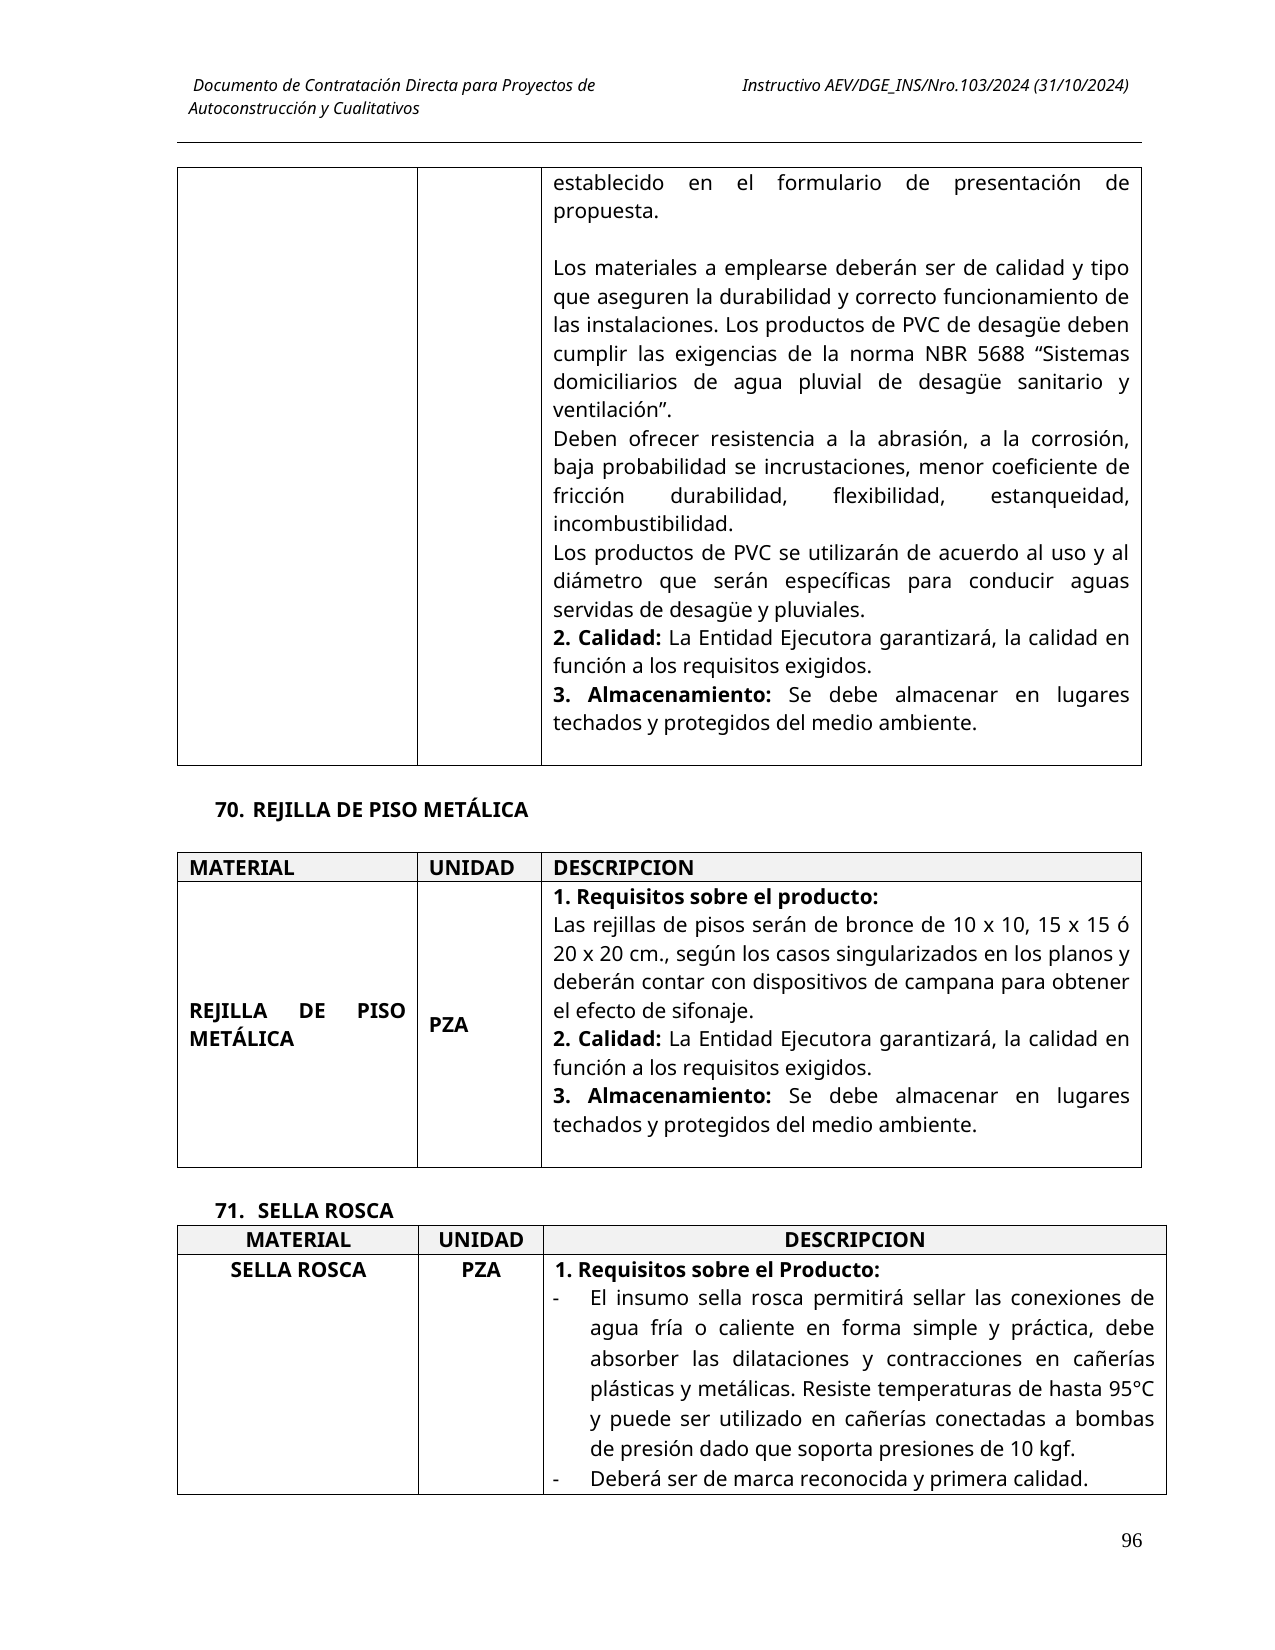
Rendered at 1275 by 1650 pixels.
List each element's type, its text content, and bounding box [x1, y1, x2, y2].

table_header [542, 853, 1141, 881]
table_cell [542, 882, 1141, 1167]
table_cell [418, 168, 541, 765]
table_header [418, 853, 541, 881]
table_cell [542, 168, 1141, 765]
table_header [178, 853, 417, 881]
list SELLA ROSCA [215, 1196, 1142, 1224]
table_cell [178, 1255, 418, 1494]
list REJILLA DE PISO METÁLICA [215, 795, 1142, 823]
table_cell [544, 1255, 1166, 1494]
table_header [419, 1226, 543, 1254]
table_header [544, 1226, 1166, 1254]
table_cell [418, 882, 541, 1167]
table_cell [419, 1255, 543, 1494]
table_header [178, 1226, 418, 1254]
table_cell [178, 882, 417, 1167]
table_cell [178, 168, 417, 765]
